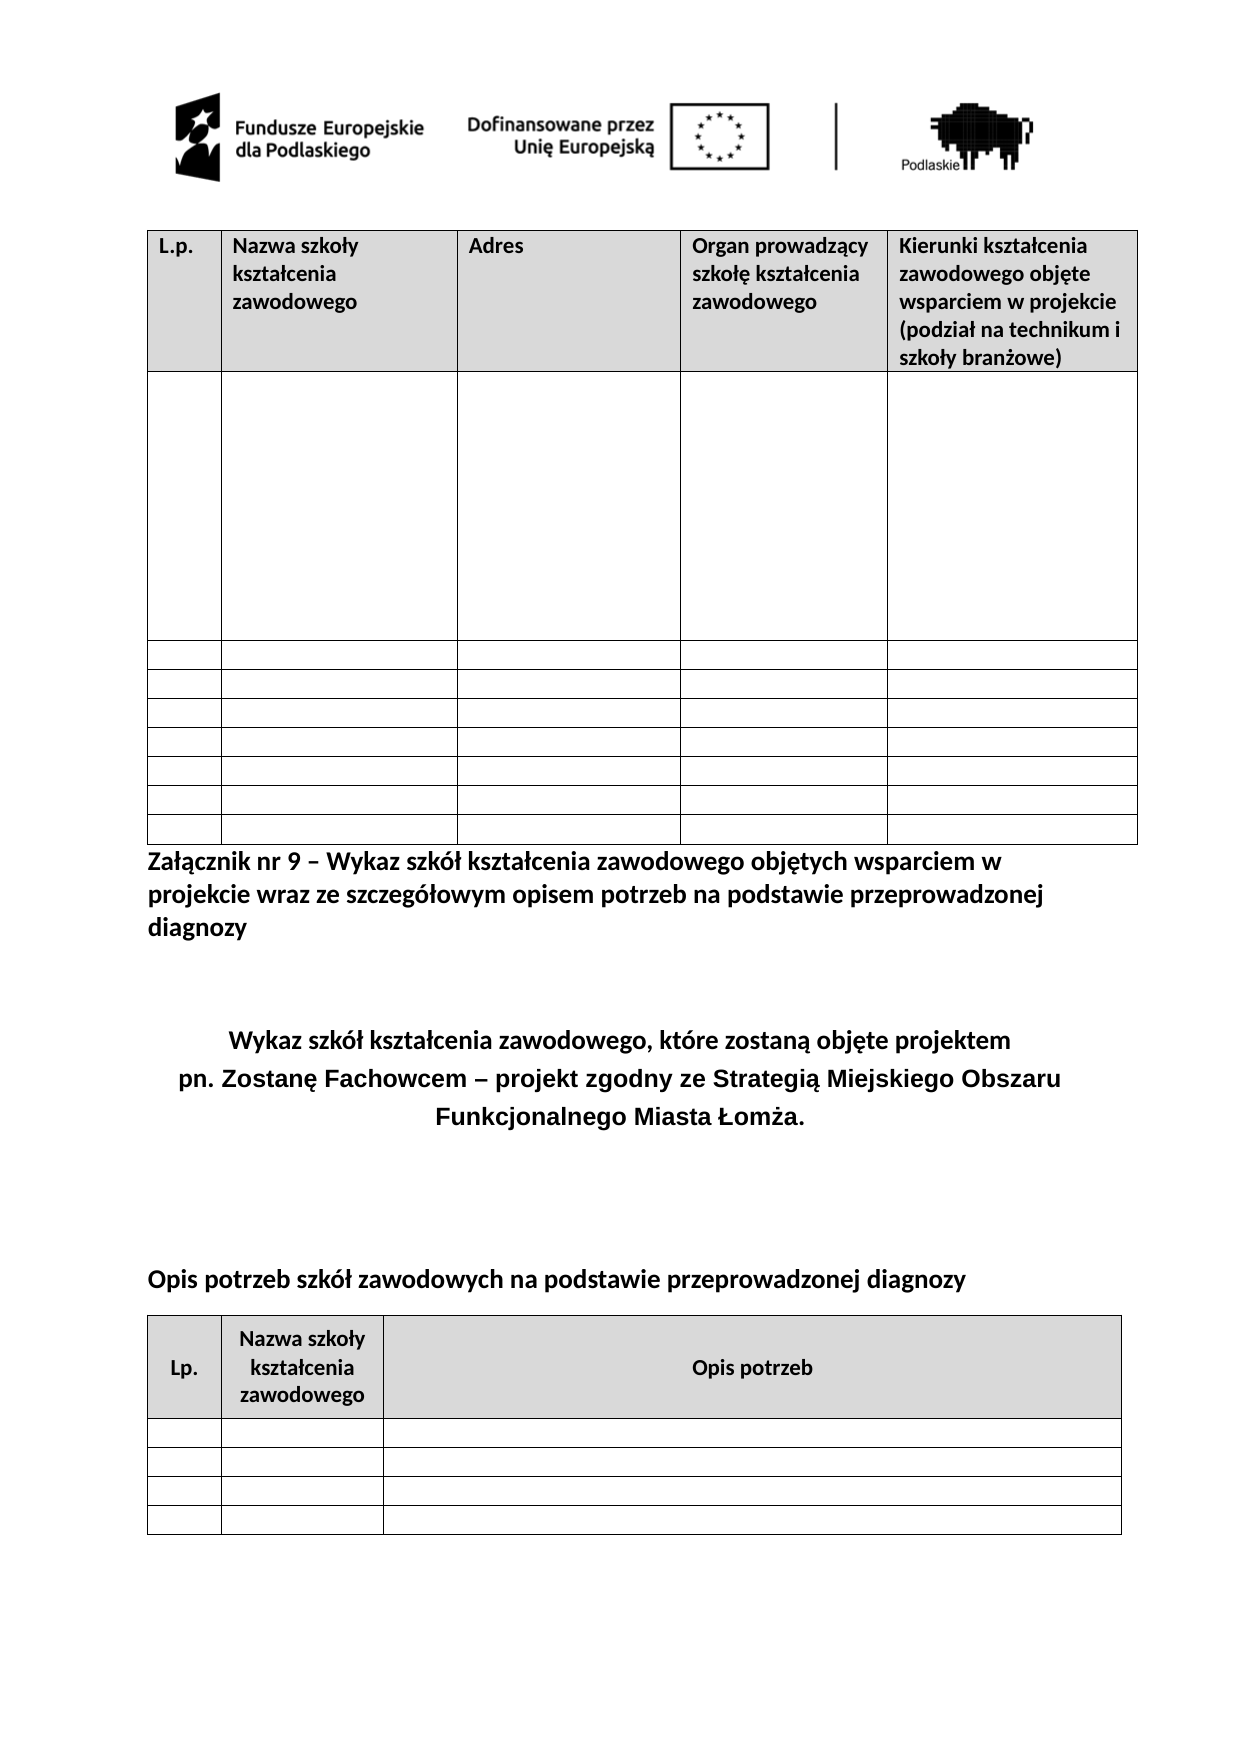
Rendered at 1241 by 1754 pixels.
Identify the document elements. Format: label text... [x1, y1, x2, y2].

table_header Nazwa szkoły kształcenia zawodowego [222, 231, 457, 371]
table_cell [888, 372, 1137, 640]
table_cell [384, 1477, 1121, 1505]
table_cell [148, 757, 221, 785]
table_cell [458, 815, 680, 843]
table_cell [458, 786, 680, 814]
table_cell [384, 1506, 1121, 1534]
table_cell [681, 728, 887, 756]
table_cell [222, 1448, 383, 1476]
table_cell [681, 815, 887, 843]
table_cell [681, 699, 887, 727]
table_header Opis potrzeb [384, 1316, 1121, 1418]
table_cell [681, 786, 887, 814]
text Wykaz szkół kształcenia zawodowego, które zostaną objęte projektem pn. Zostanę Fachowcem – projekt zgodny ze Strategią Miejskiego Obszaru Funkcjonalnego Miasta Łomża. [148, 1023, 1093, 1132]
text Opis potrzeb szkół zawodowych na podstawie przeprowadzonej diagnozy [148, 1262, 1093, 1295]
table_cell [681, 757, 887, 785]
table_cell [222, 670, 457, 698]
table_cell [148, 1419, 221, 1447]
table_header Nazwa szkoły kształcenia zawodowego [222, 1316, 383, 1418]
table_cell [148, 670, 221, 698]
table_cell [222, 815, 457, 843]
table_header Organ prowadzący szkołę kształcenia zawodowego [681, 231, 887, 371]
table_cell [222, 1419, 383, 1447]
table_cell [384, 1448, 1121, 1476]
table_cell [458, 641, 680, 669]
table_cell [148, 1448, 221, 1476]
text Załącznik nr 9 – Wykaz szkół kształcenia zawodowego objętych wsparciem w projekcie wraz ze szczegółowym opisem potrzeb na podstawie przeprowadzonej diagnozy [148, 845, 1093, 943]
table_cell [148, 641, 221, 669]
table_cell [888, 786, 1137, 814]
table_cell [222, 372, 457, 640]
table_cell [681, 372, 887, 640]
picture [147, 73, 1063, 202]
table_header Adres [458, 231, 680, 371]
table_cell [148, 1477, 221, 1505]
table_cell [222, 641, 457, 669]
table_cell [222, 728, 457, 756]
table_cell [148, 372, 221, 640]
table_cell [222, 1477, 383, 1505]
table_cell [681, 670, 887, 698]
table_cell [458, 757, 680, 785]
table_cell [148, 815, 221, 843]
table_cell [148, 786, 221, 814]
table_header L.p. [148, 231, 221, 371]
table_cell [222, 786, 457, 814]
table_cell [888, 815, 1137, 843]
table_cell [458, 728, 680, 756]
table_cell [888, 670, 1137, 698]
table_header Lp. [148, 1316, 221, 1418]
table_cell [681, 641, 887, 669]
table_cell [458, 670, 680, 698]
table_cell [148, 1506, 221, 1534]
table_cell [888, 641, 1137, 669]
table_cell [384, 1419, 1121, 1447]
table_cell [222, 699, 457, 727]
table_cell [458, 372, 680, 640]
table_cell [148, 728, 221, 756]
table_cell [222, 1506, 383, 1534]
table_header Kierunki kształcenia zawodowego objęte wsparciem w projekcie (podział na technikum i szkoły branżowe) [888, 231, 1137, 371]
table_cell [148, 699, 221, 727]
table_cell [888, 728, 1137, 756]
table_cell [458, 699, 680, 727]
table_cell [888, 699, 1137, 727]
table_cell [222, 757, 457, 785]
table_cell [888, 757, 1137, 785]
